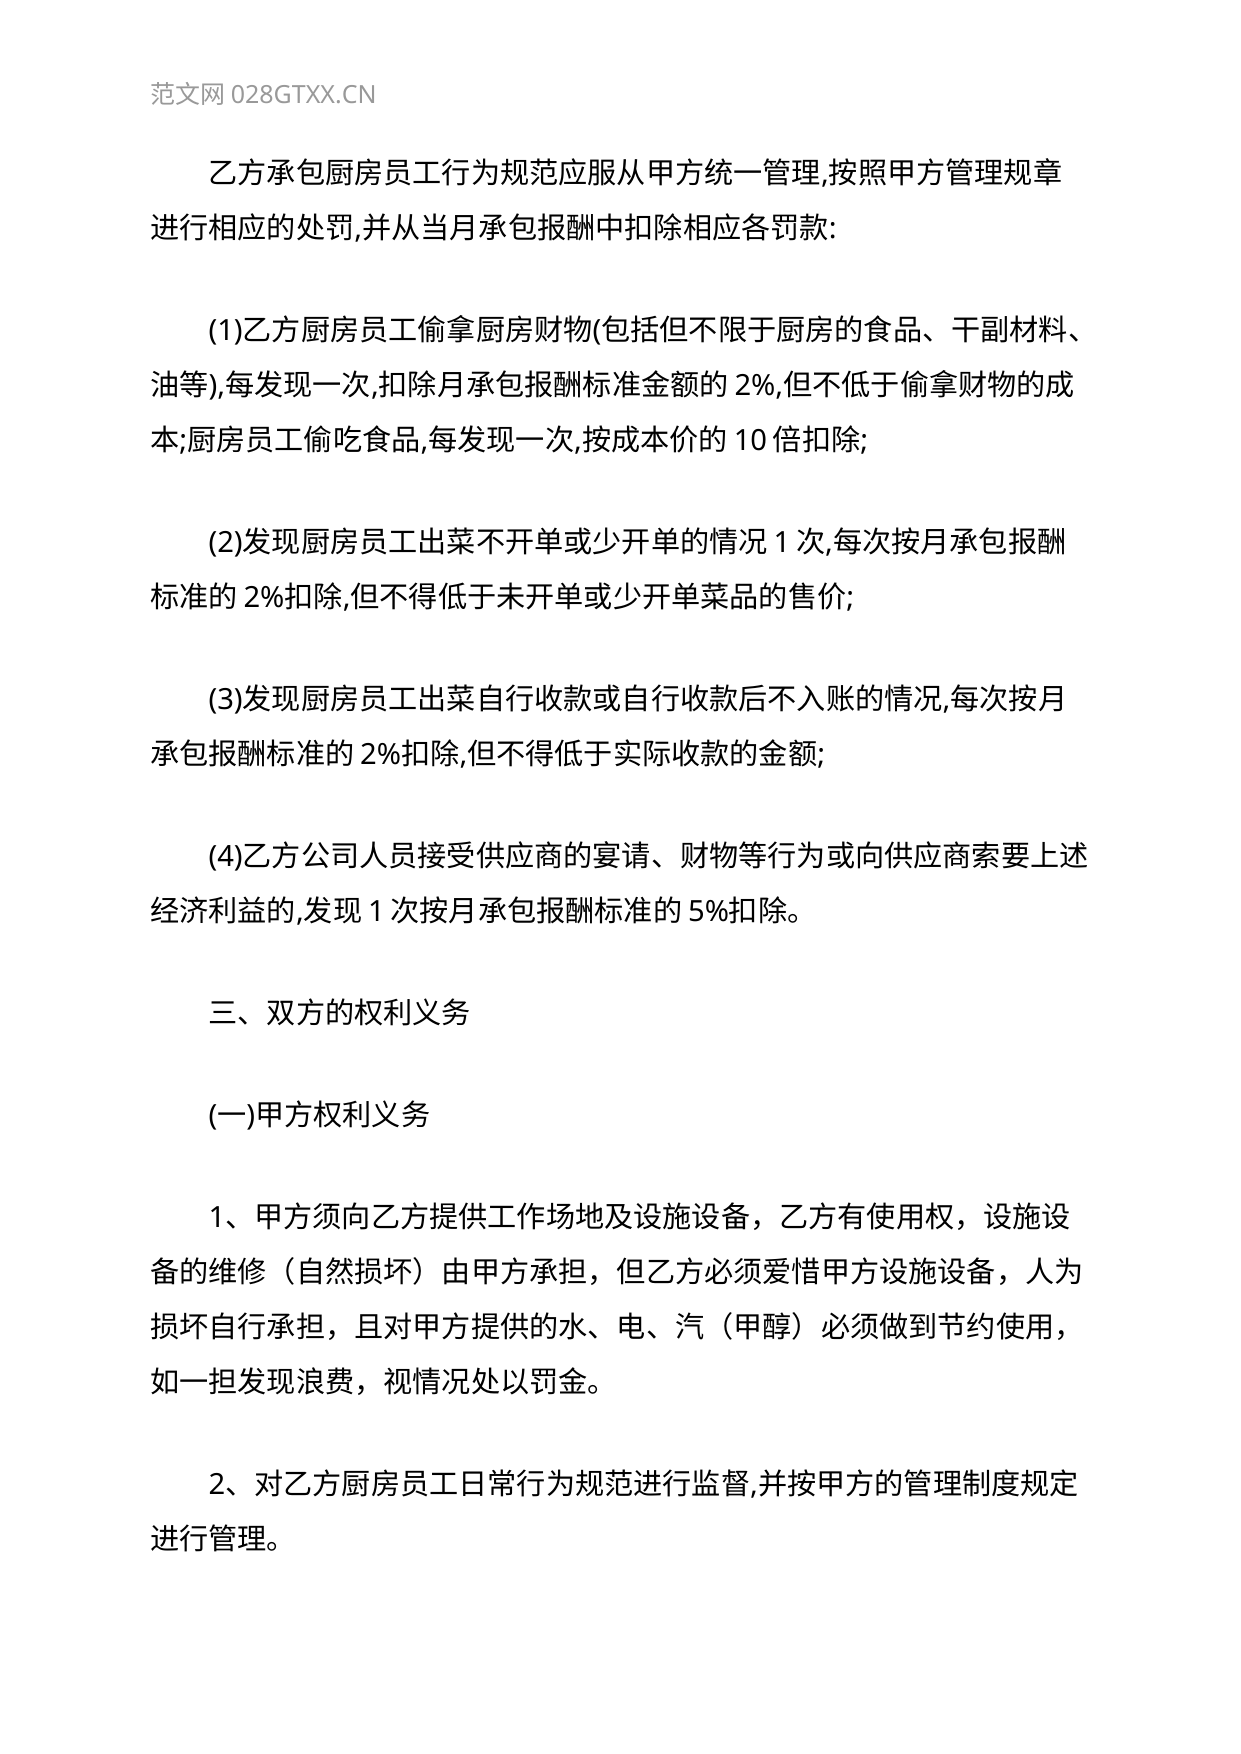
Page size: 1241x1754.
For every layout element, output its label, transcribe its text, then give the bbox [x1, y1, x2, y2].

text 2、对乙方厨房员工日常行为规范进行监督,并按甲方的管理制度规定进行管理。 [150, 1460, 1090, 1557]
text 乙方承包厨房员工行为规范应服从甲方统一管理,按照甲方管理规章进行相应的处罚,并从当月承包报酬中扣除相应各罚款: [150, 150, 1090, 247]
text (一)甲方权利义务 [150, 1092, 1090, 1134]
text (2)发现厨房员工出菜不开单或少开单的情况1次,每次按月承包报酬标准的2%扣除,但不得低于未开单或少开单菜品的售价; [150, 519, 1090, 616]
text (3)发现厨房员工出菜自行收款或自行收款后不入账的情况,每次按月承包报酬标准的2%扣除,但不得低于实际收款的金额; [150, 676, 1090, 773]
text (1)乙方厨房员工偷拿厨房财物(包括但不限于厨房的食品、干副材料、油等),每发现一次,扣除月承包报酬标准金额的2%,但不低于偷拿财物的成本;厨房员工偷吃食品,每发现一次,按成本价的10倍扣除; [150, 307, 1090, 459]
text 1、甲方须向乙方提供工作场地及设施设备，乙方有使用权，设施设备的维修（自然损坏）由甲方承担，但乙方必须爱惜甲方设施设备，人为损坏自行承担，且对甲方提供的水、电、汽（甲醇）必须做到节约使用，如一担发现浪费，视情况处以罚金。 [150, 1194, 1090, 1401]
text 三、双方的权利义务 [150, 990, 1090, 1032]
text (4)乙方公司人员接受供应商的宴请、财物等行为或向供应商索要上述经济利益的,发现1次按月承包报酬标准的5%扣除。 [150, 833, 1090, 930]
